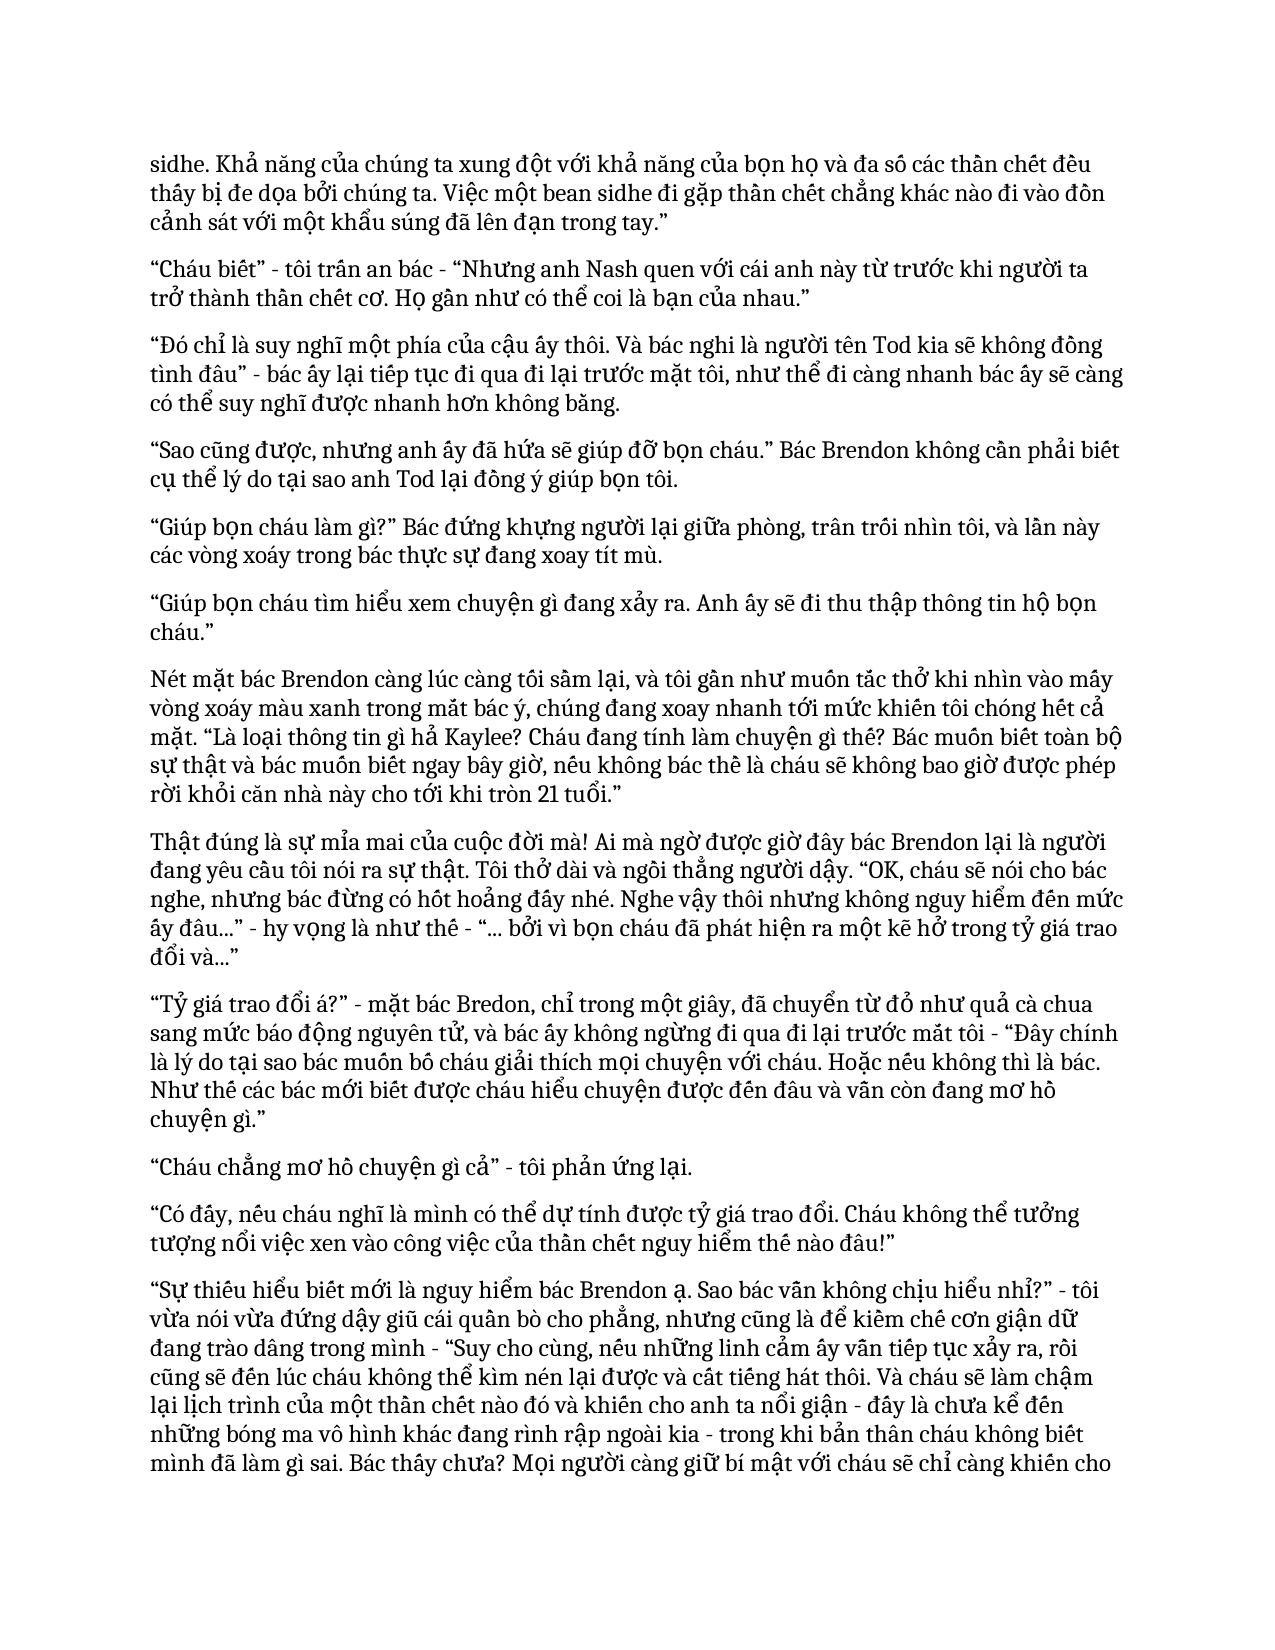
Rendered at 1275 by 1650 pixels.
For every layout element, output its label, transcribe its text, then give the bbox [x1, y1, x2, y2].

text “Sao cũng được, nhưng anh ấy đã hứa sẽ giúp đỡ bọn cháu.” Bác Brendon không cần phải biết cụ thể lý do tại sao anh Tod lại đồng ý giúp bọn tôi. [150, 436, 1125, 494]
text “Đó chỉ là suy nghĩ một phía của cậu ấy thôi. Và bác nghi là người tên Tod kia sẽ không đồng tình đâu” - bác ấy lại tiếp tục đi qua đi lại trước mặt tôi, như thể đi càng nhanh bác ấy sẽ càng có thể suy nghĩ được nhanh hơn không bằng. [150, 331, 1125, 417]
text “Tỷ giá trao đổi á?” - mặt bác Bredon, chỉ trong một giây, đã chuyển từ đỏ như quả cà chua sang mức báo động nguyên tử, và bác ấy không ngừng đi qua đi lại trước mắt tôi - “Đây chính là lý do tại sao bác muốn bố cháu giải thích mọi chuyện với cháu. Hoặc nếu không thì là bác. Như thế các bác mới biết được cháu hiểu chuyện được đến đâu và vẫn còn đang mơ hồ chuyện gì.” [150, 990, 1125, 1134]
text “Giúp bọn cháu tìm hiểu xem chuyện gì đang xảy ra. Anh ấy sẽ đi thu thập thông tin hộ bọn cháu.” [150, 589, 1125, 646]
text “Cháu chẳng mơ hồ chuyện gì cả” - tôi phản ứng lại. [150, 1152, 1125, 1181]
text “Có đấy, nếu cháu nghĩ là mình có thể dự tính được tỷ giá trao đổi. Cháu không thể tưởng tượng nổi việc xen vào công việc của thần chết nguy hiểm thế nào đâu!” [150, 1200, 1125, 1257]
text “Cháu biết” - tôi trấn an bác - “Nhưng anh Nash quen với cái anh này từ trước khi người ta trở thành thần chết cơ. Họ gần như có thể coi là bạn của nhau.” [150, 255, 1125, 312]
text Thật đúng là sự mỉa mai của cuộc đời mà! Ai mà ngờ được giờ đây bác Brendon lại là người đang yêu cầu tôi nói ra sự thật. Tôi thở dài và ngồi thẳng người dậy. “OK, cháu sẽ nói cho bác nghe, nhưng bác đừng có hốt hoảng đấy nhé. Nghe vậy thôi nhưng không nguy hiểm đến mức ấy đâu...” - hy vọng là như thế - “... bởi vì bọn cháu đã phát hiện ra một kẽ hở trong tỷ giá trao đổi và...” [150, 827, 1125, 971]
text Nét mặt bác Brendon càng lúc càng tối sầm lại, và tôi gần như muốn tắc thở khi nhìn vào mấy vòng xoáy màu xanh trong mắt bác ý, chúng đang xoay nhanh tới mức khiến tôi chóng hết cả mặt. “Là loại thông tin gì hả Kaylee? Cháu đang tính làm chuyện gì thế? Bác muốn biết toàn bộ sự thật và bác muốn biết ngay bây giờ, nếu không bác thề là cháu sẽ không bao giờ được phép rời khỏi căn nhà này cho tới khi tròn 21 tuổi.” [150, 665, 1125, 809]
text “Giúp bọn cháu làm gì?” Bác đứng khựng người lại giữa phòng, trân trối nhìn tôi, và lần này các vòng xoáy trong bác thực sự đang xoay tít mù. [150, 512, 1125, 570]
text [150, 1276, 1125, 1477]
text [150, 150, 1125, 236]
